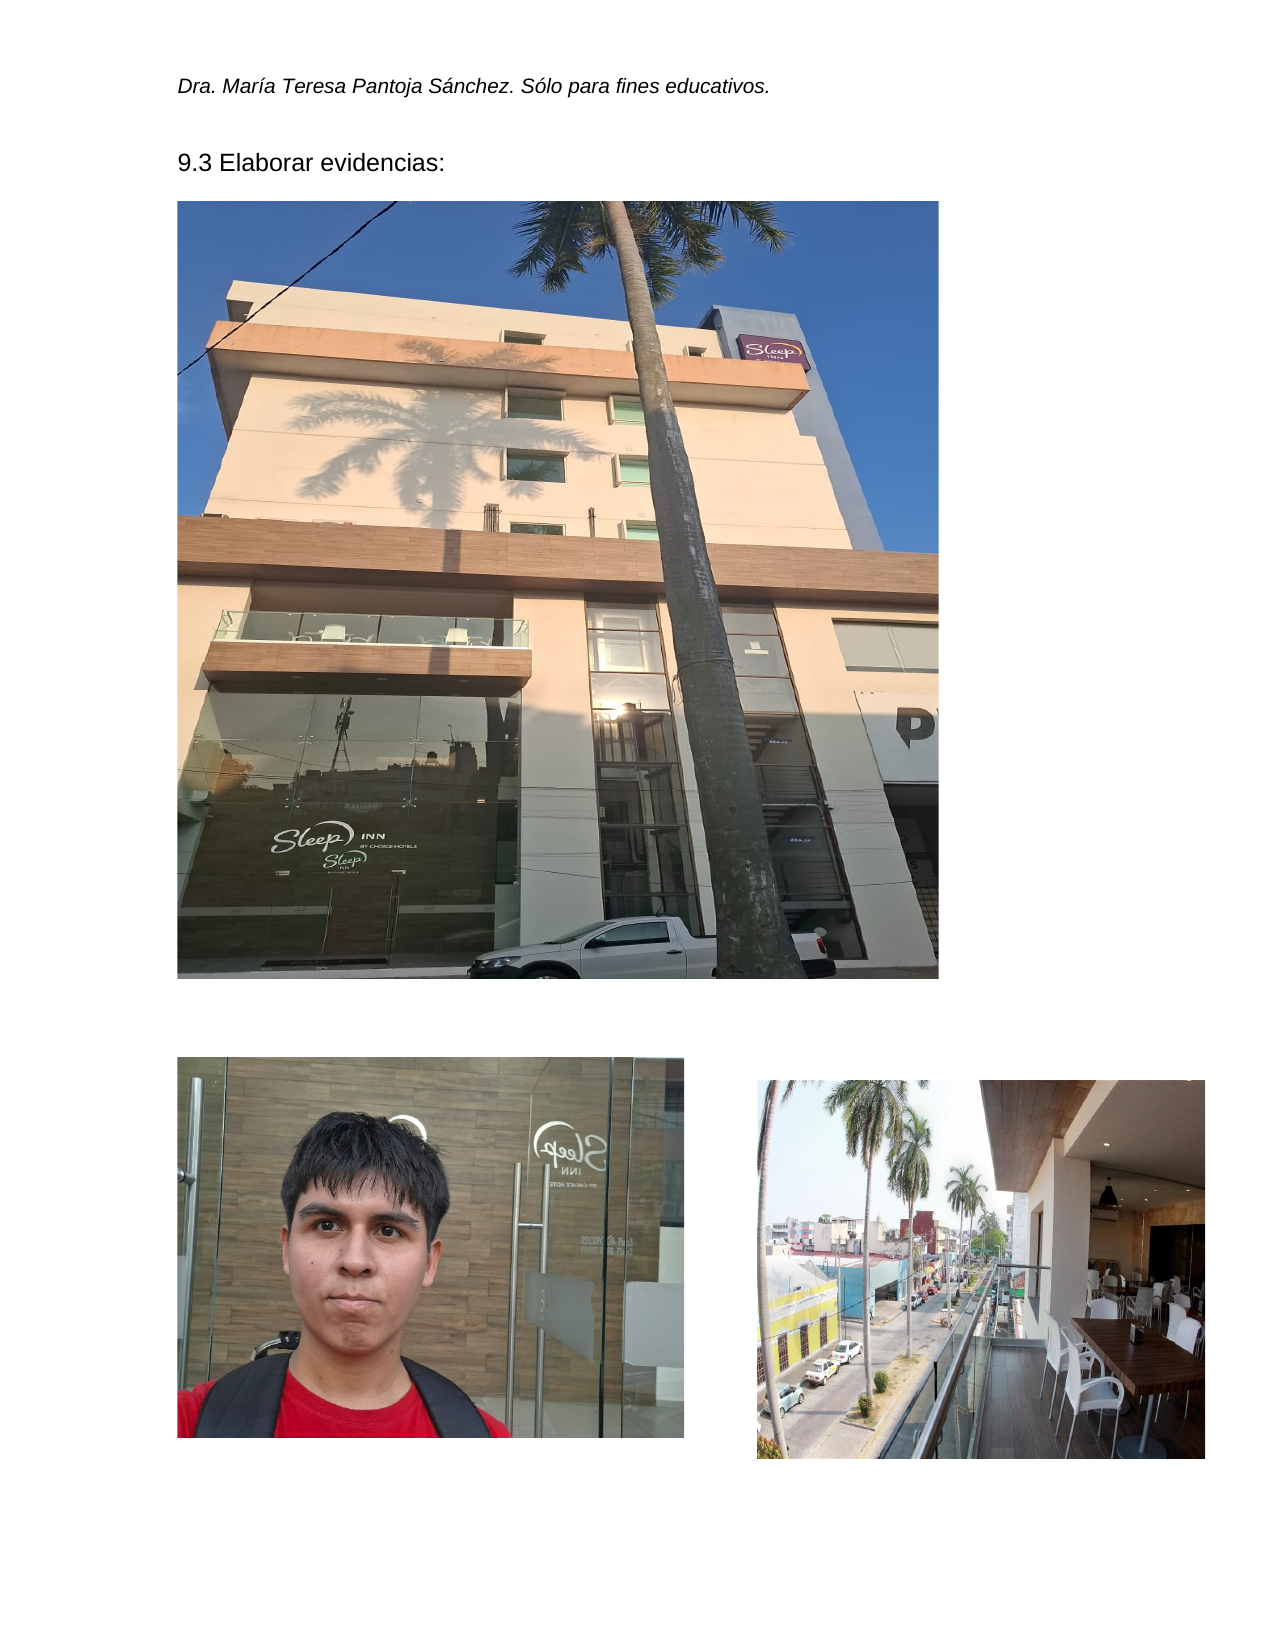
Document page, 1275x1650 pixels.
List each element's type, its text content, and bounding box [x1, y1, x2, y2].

picture [757, 1080, 1206, 1459]
picture [177, 1057, 685, 1438]
picture [177, 201, 939, 979]
text 9.3 Elaborar evidencias: [177, 148, 1098, 176]
